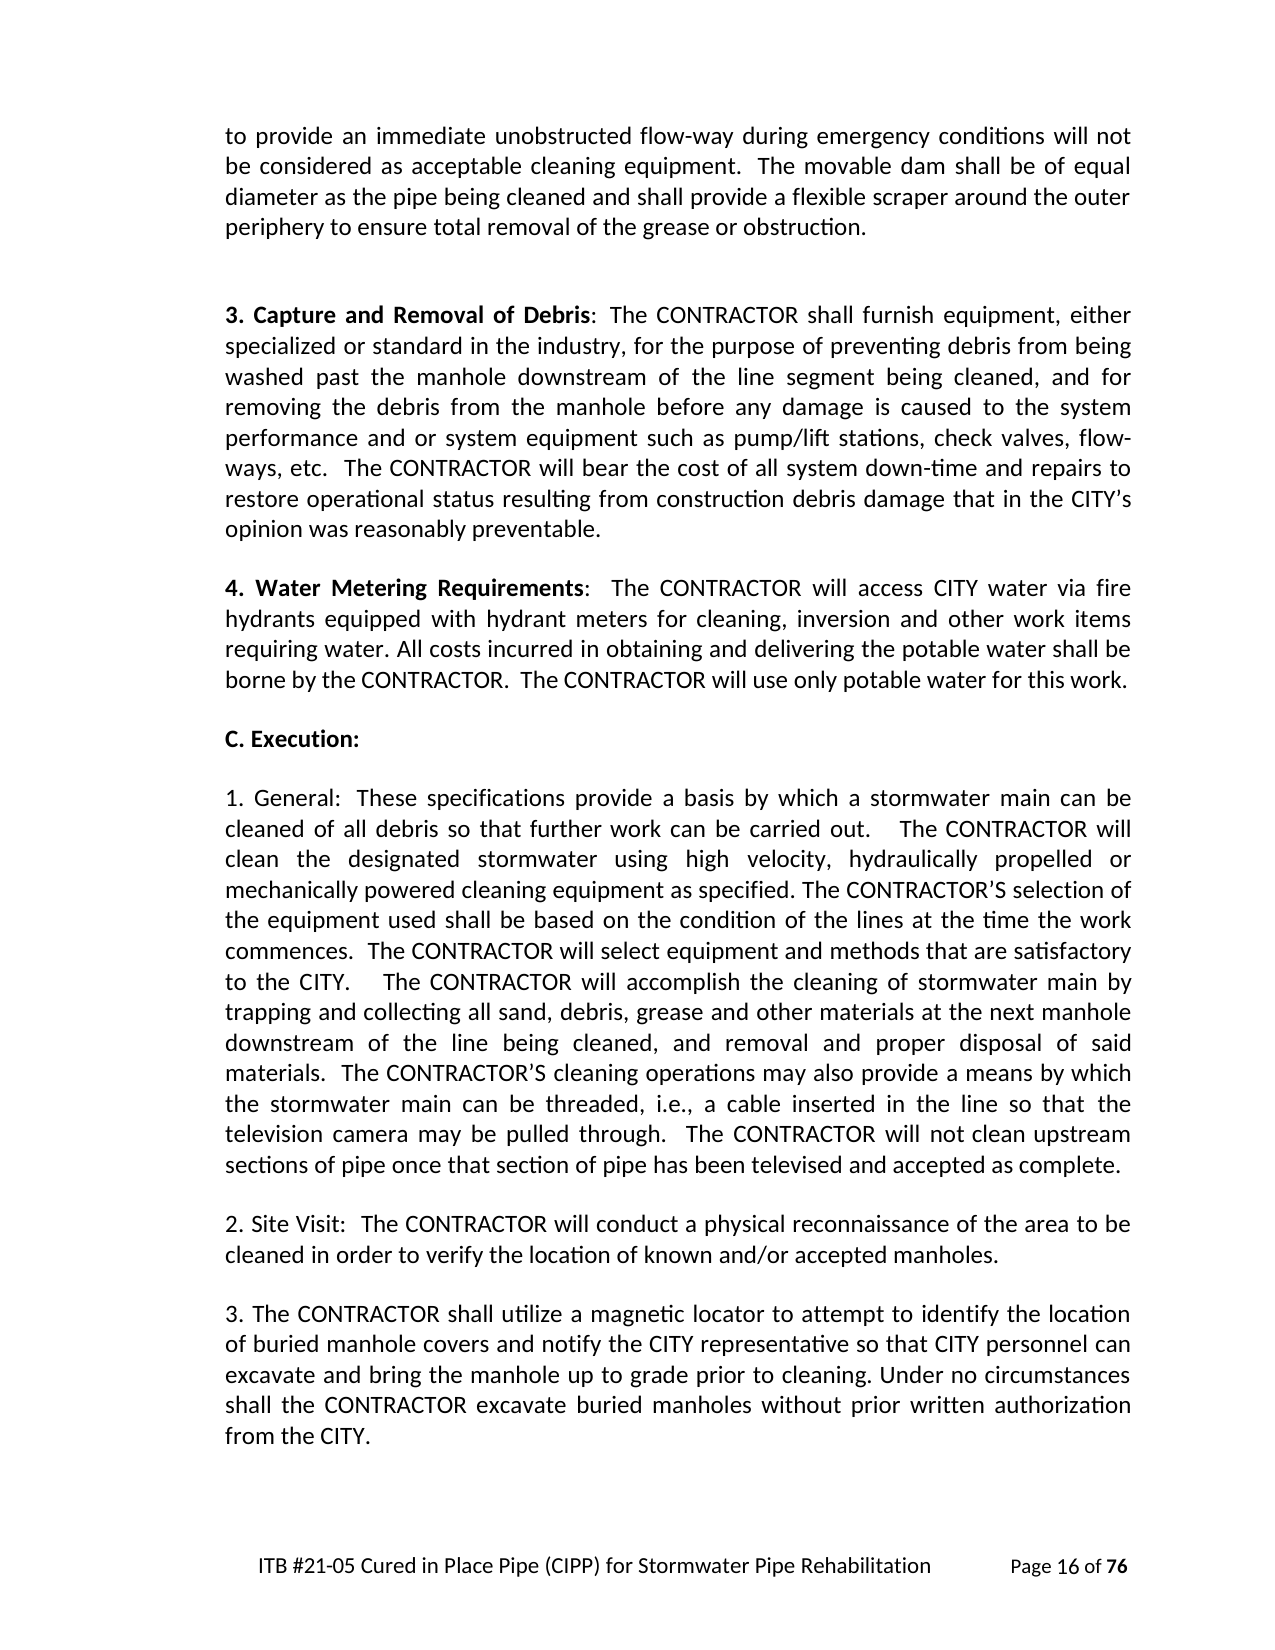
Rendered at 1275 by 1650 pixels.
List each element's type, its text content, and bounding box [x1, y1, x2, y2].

text 2. Site Visit: The CONTRACTOR will conduct a physical reconnaissance of the area to be cleaned in order to verify the location of known and/or accepted manholes. [225, 1208, 1131, 1269]
text C. Execution: [225, 723, 391, 754]
text 3. The CONTRACTOR shall utilize a magnetic locator to attempt to identify the location of buried manhole covers and notify the CITY representative so that CITY personnel can excavate and bring the manhole up to grade prior to cleaning. Under no circumstances shall the CONTRACTOR excavate buried manholes without prior written authorization from the CITY. [225, 1298, 1131, 1451]
text 4. Water Metering Requirements: The CONTRACTOR will access CITY water via fire hydrants equipped with hydrant meters for cleaning, inversion and other work items requiring water. All costs incurred in obtaining and delivering the potable water shall be borne by the CONTRACTOR. The CONTRACTOR will use only potable water for this work. [225, 572, 1131, 694]
text 1. General: These specifications provide a basis by which a stormwater main can be cleaned of all debris so that further work can be carried out. The CONTRACTOR will clean the designated stormwater using high velocity, hydraulically propelled or mechanically powered cleaning equipment as specified. The CONTRACTOR’S selection of the equipment used shall be based on the condition of the lines at the time the work commences. The CONTRACTOR will select equipment and methods that are satisfactory to the CITY. The CONTRACTOR will accomplish the cleaning of stormwater main by trapping and collecting all sand, debris, grease and other materials at the next manhole downstream of the line being cleaned, and removal and proper disposal of said materials. The CONTRACTOR’S cleaning operations may also provide a means by which the stormwater main can be threaded, i.e., a cable inserted in the line so that the television camera may be pulled through. The CONTRACTOR will not clean upstream sections of pipe once that section of pipe has been televised and accepted as complete. [225, 783, 1132, 1179]
text to provide an immediate unobstructed flow-way during emergency conditions will not be considered as acceptable cleaning equipment. The movable dam shall be of equal diameter as the pipe being cleaned and shall provide a flexible scraper around the outer periphery to ensure total removal of the grease or obstruction. [225, 120, 1131, 242]
text 3. Capture and Removal of Debris: The CONTRACTOR shall furnish equipment, either specialized or standard in the industry, for the purpose of preventing debris from being washed past the manhole downstream of the line segment being cleaned, and for removing the debris from the manhole before any damage is caused to the system performance and or system equipment such as pump/lift stations, check valves, flow-ways, etc. The CONTRACTOR will bear the cost of all system down-time and repairs to restore operational status resulting from construction debris damage that in the CITY’s opinion was reasonably preventable. [225, 299, 1132, 544]
